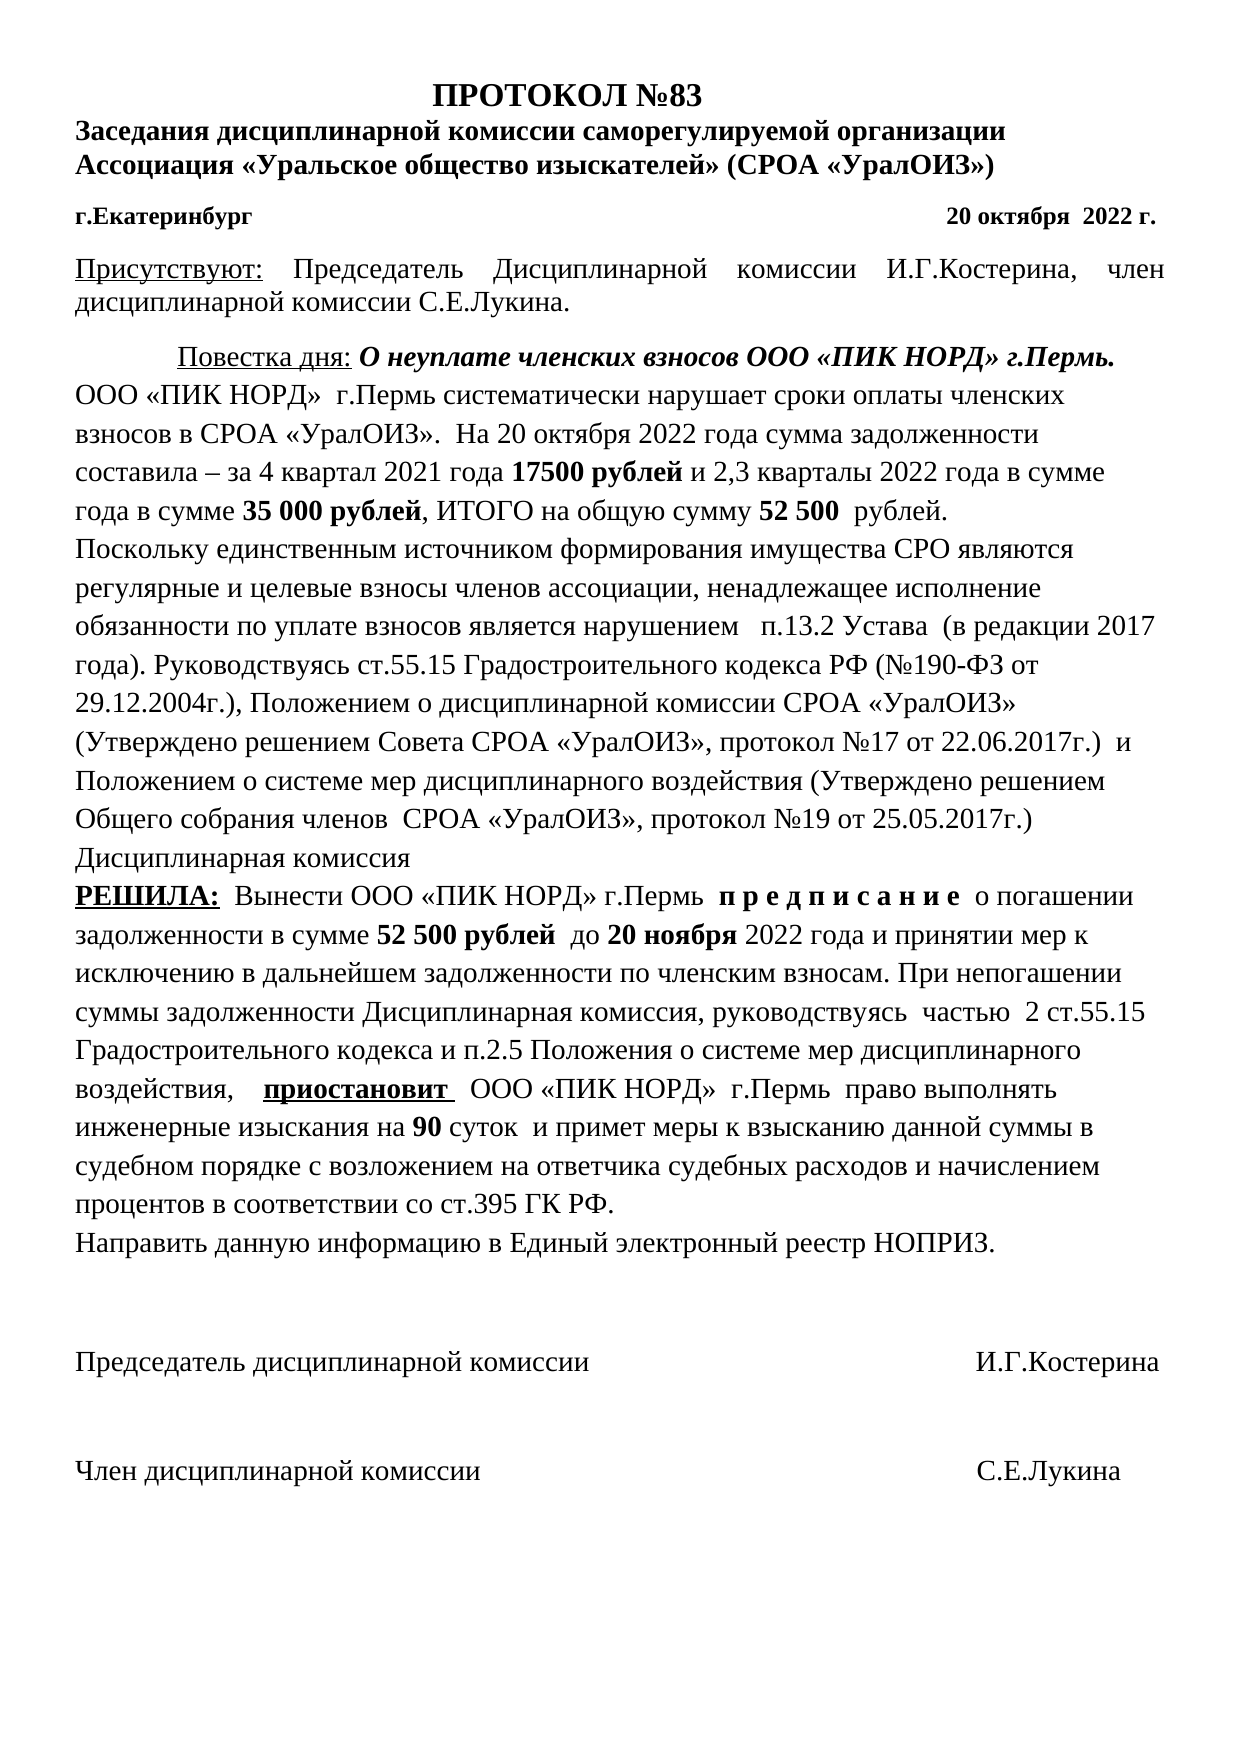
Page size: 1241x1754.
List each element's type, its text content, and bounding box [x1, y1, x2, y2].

text Присутствуют: Председатель Дисциплинарной комиссии И.Г.Костерина, член дисциплинарной комиссии С.Е.Лукина. [75, 251, 1165, 318]
text Повестка дня: О неуплате членских взносов ООО «ПИК НОРД» г.Пермь. ООО «ПИК НОРД» г.Пермь систематически нарушает сроки оплаты членских взносов в СРОА «УралОИЗ». На 20 октября 2022 года сумма задолженности составила – за 4 квартал 2021 года 17500 рублей и 2,3 кварталы 2022 года в сумме года в сумме 35 000 рублей, ИТОГО на общую сумму 52 500 рублей. Поскольку единственным источником формирования имущества СРО являются регулярные и целевые взносы членов ассоциации, ненадлежащее исполнение обязанности по уплате взносов является нарушением п.13.2 Устава (в редакции 2017 года). Руководствуясь ст.55.15 Градостроительного кодекса РФ (№190-ФЗ от 29.12.2004г.), Положением о дисциплинарной комиссии СРОА «УралОИЗ» (Утверждено решением Совета СРОА «УралОИЗ», протокол №17 от 22.06.2017г.) и Положением о системе мер дисциплинарного воздействия (Утверждено решением Общего собрания членов СРОА «УралОИЗ», протокол №19 от 25.05.2017г.) Дисциплинарная комиссия РЕШИЛА: Вынести ООО «ПИК НОРД» г.Пермь п р е д п и с а н и е о погашении задолженности в сумме 52 500 рублей до 20 ноября 2022 года и принятии мер к исключению в дальнейшем задолженности по членским взносам. При непогашении суммы задолженности Дисциплинарная комиссия, руководствуясь частью 2 ст.55.15 Градостроительного кодекса и п.2.5 Положения о системе мер дисциплинарного воздействия, приостановит ООО «ПИК НОРД» г.Пермь право выполнять инженерные изыскания на 90 суток и примет меры к взысканию данной суммы в судебном порядке с возложением на ответчика судебных расходов и начислением процентов в соответствии со ст.395 ГК РФ. Направить данную информацию в Единый электронный реестр НОПРИЗ. [75, 339, 1165, 1259]
text Председатель дисциплинарной комиссии И.Г.Костерина [75, 1344, 1165, 1377]
text г.Екатеринбург 20 октября 2022 г. [75, 201, 1165, 230]
text ПРОТОКОЛ №83 Заседания дисциплинарной комиссии саморегулируемой организации Ассоциация «Уральское общество изыскателей» (СРОА «УралОИЗ») [75, 75, 1165, 180]
text Член дисциплинарной комиссии С.Е.Лукина [75, 1453, 1165, 1486]
